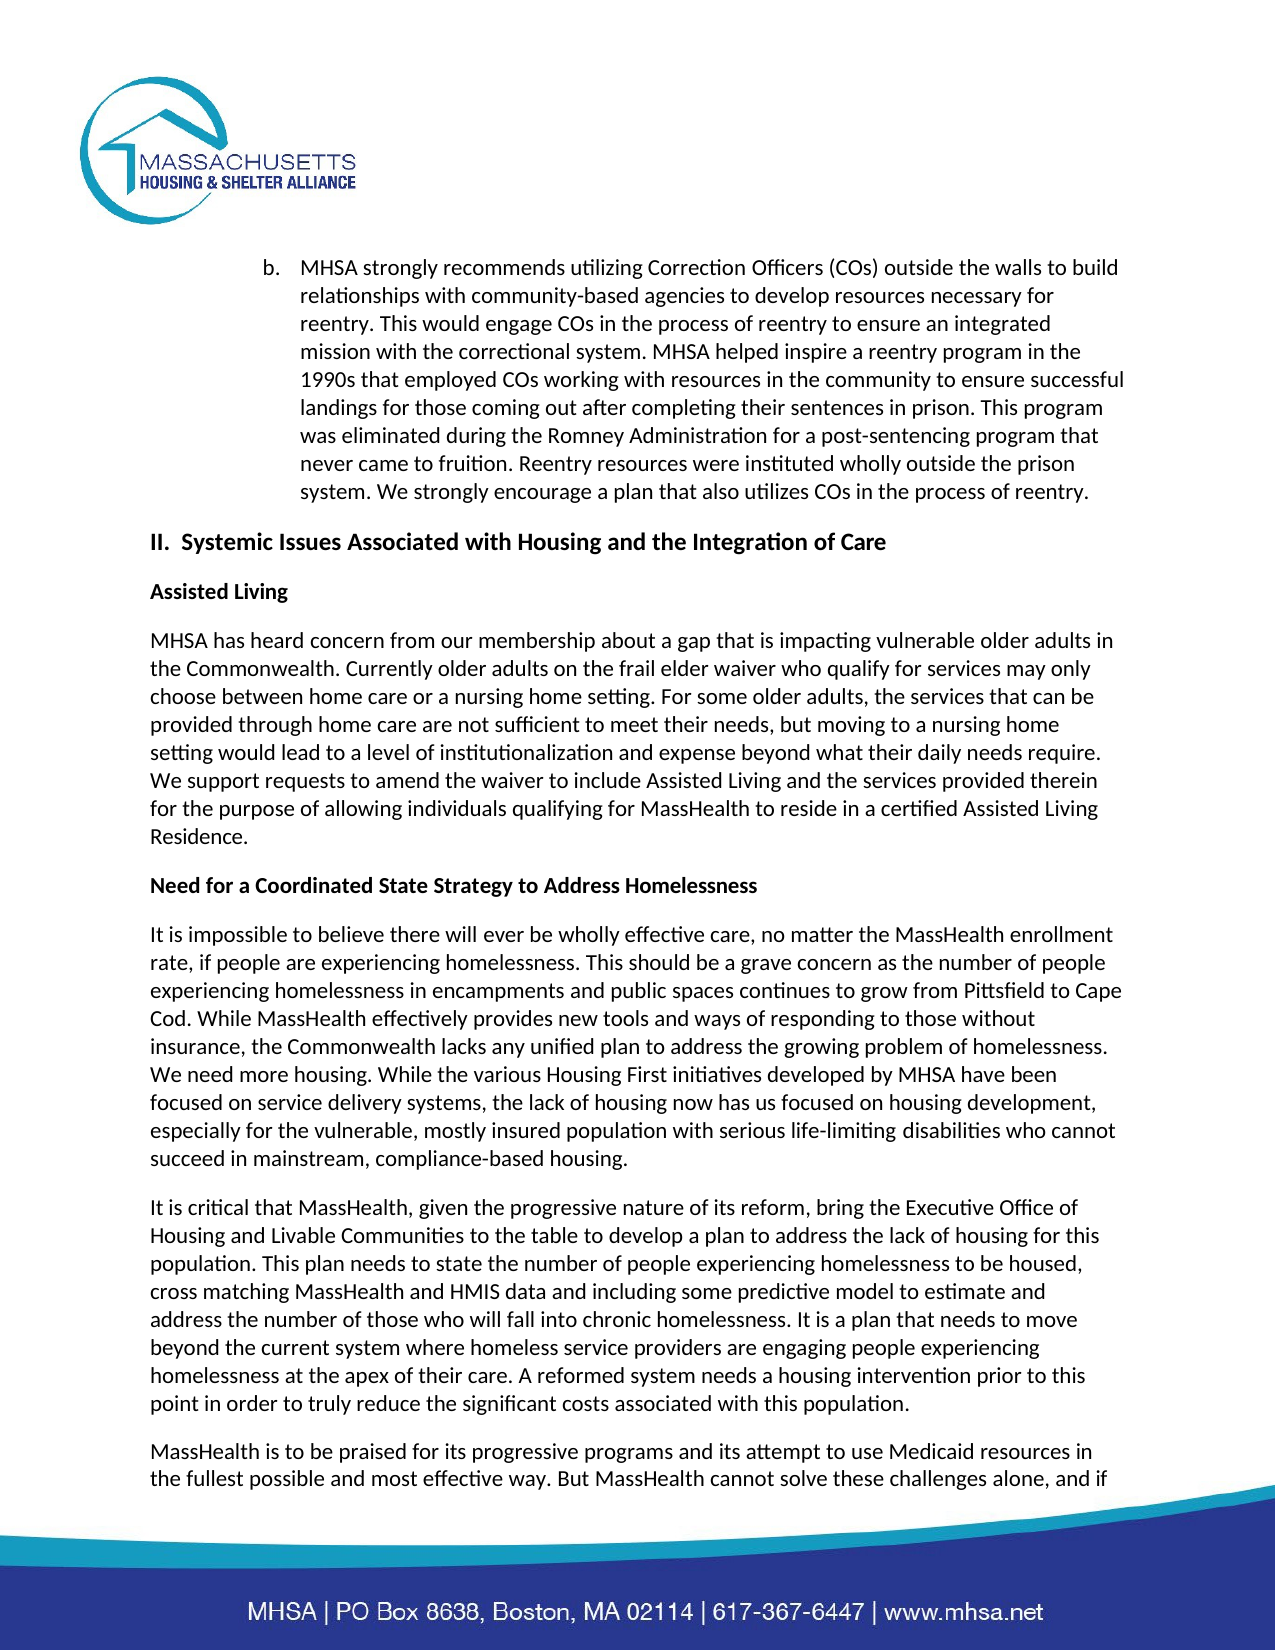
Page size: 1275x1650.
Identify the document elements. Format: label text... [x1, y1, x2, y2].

subtitle Assisted Living [150, 577, 1275, 605]
text It is impossible to believe there will ever be wholly effective care, no matter the MassHealth enrollment rate, if people are experiencing homelessness. This should be a grave concern as the number of people experiencing homelessness in encampments and public spaces continues to grow from Pittsfield to Cape Cod. While MassHealth effectively provides new tools and ways of responding to those without insurance, the Commonwealth lacks any unified plan to address the growing problem of homelessness. We need more housing. While the various Housing First initiatives developed by MHSA have been focused on service delivery systems, the lack of housing now has us focused on housing development, especially for the vulnerable, mostly insured population with serious life-limiting disabilities who cannot succeed in mainstream, compliance-based housing. [150, 920, 1122, 1172]
subtitle Systemic Issues Associated with Housing and the Integration of Care [150, 526, 1275, 556]
text It is critical that MassHealth, given the progressive nature of its reform, bring the Executive Office of Housing and Livable Communities to the table to develop a plan to address the lack of housing for this population. This plan needs to state the number of people experiencing homelessness to be housed, cross matching MassHealth and HMIS data and including some predictive model to estimate and address the number of those who will fall into chronic homelessness. It is a plan that needs to move beyond the current system where homeless service providers are engaging people experiencing homelessness at the apex of their care. A reformed system needs a housing intervention prior to this point in order to truly reduce the significant costs associated with this population. [150, 1193, 1101, 1417]
picture [0, 1481, 1275, 1650]
text MHSA has heard concern from our membership about a gap that is impacting vulnerable older adults in the Commonwealth. Currently older adults on the frail elder waiver who qualify for services may only choose between home care or a nursing home setting. For some older adults, the services that can be provided through home care are not sufficient to meet their needs, but moving to a nursing home setting would lead to a level of institutionalization and expense beyond what their daily needs require. We support requests to amend the waiver to include Assisted Living and the services provided therein for the purpose of allowing individuals qualifying for MassHealth to reside in a certified Assisted Living Residence. [150, 626, 1120, 850]
picture [75, 75, 358, 227]
list MHSA strongly recommends utilizing Correction Officers (COs) outside the walls to build relationships with community-based agencies to develop resources necessary for reentry. This would engage COs in the process of reentry to ensure an integrated mission with the correctional system. MHSA helped inspire a reentry program in the 1990s that employed COs working with resources in the community to ensure successful landings for those coming out after completing their sentences in prison. This program was eliminated during the Romney Administration for a post-sentencing program that never came to fruition. Reentry resources were instituted wholly outside the prison system. We strongly encourage a plan that also utilizes COs in the process of reentry. [262, 253, 1124, 505]
subtitle Need for a Coordinated State Strategy to Address Homelessness [150, 871, 1275, 899]
